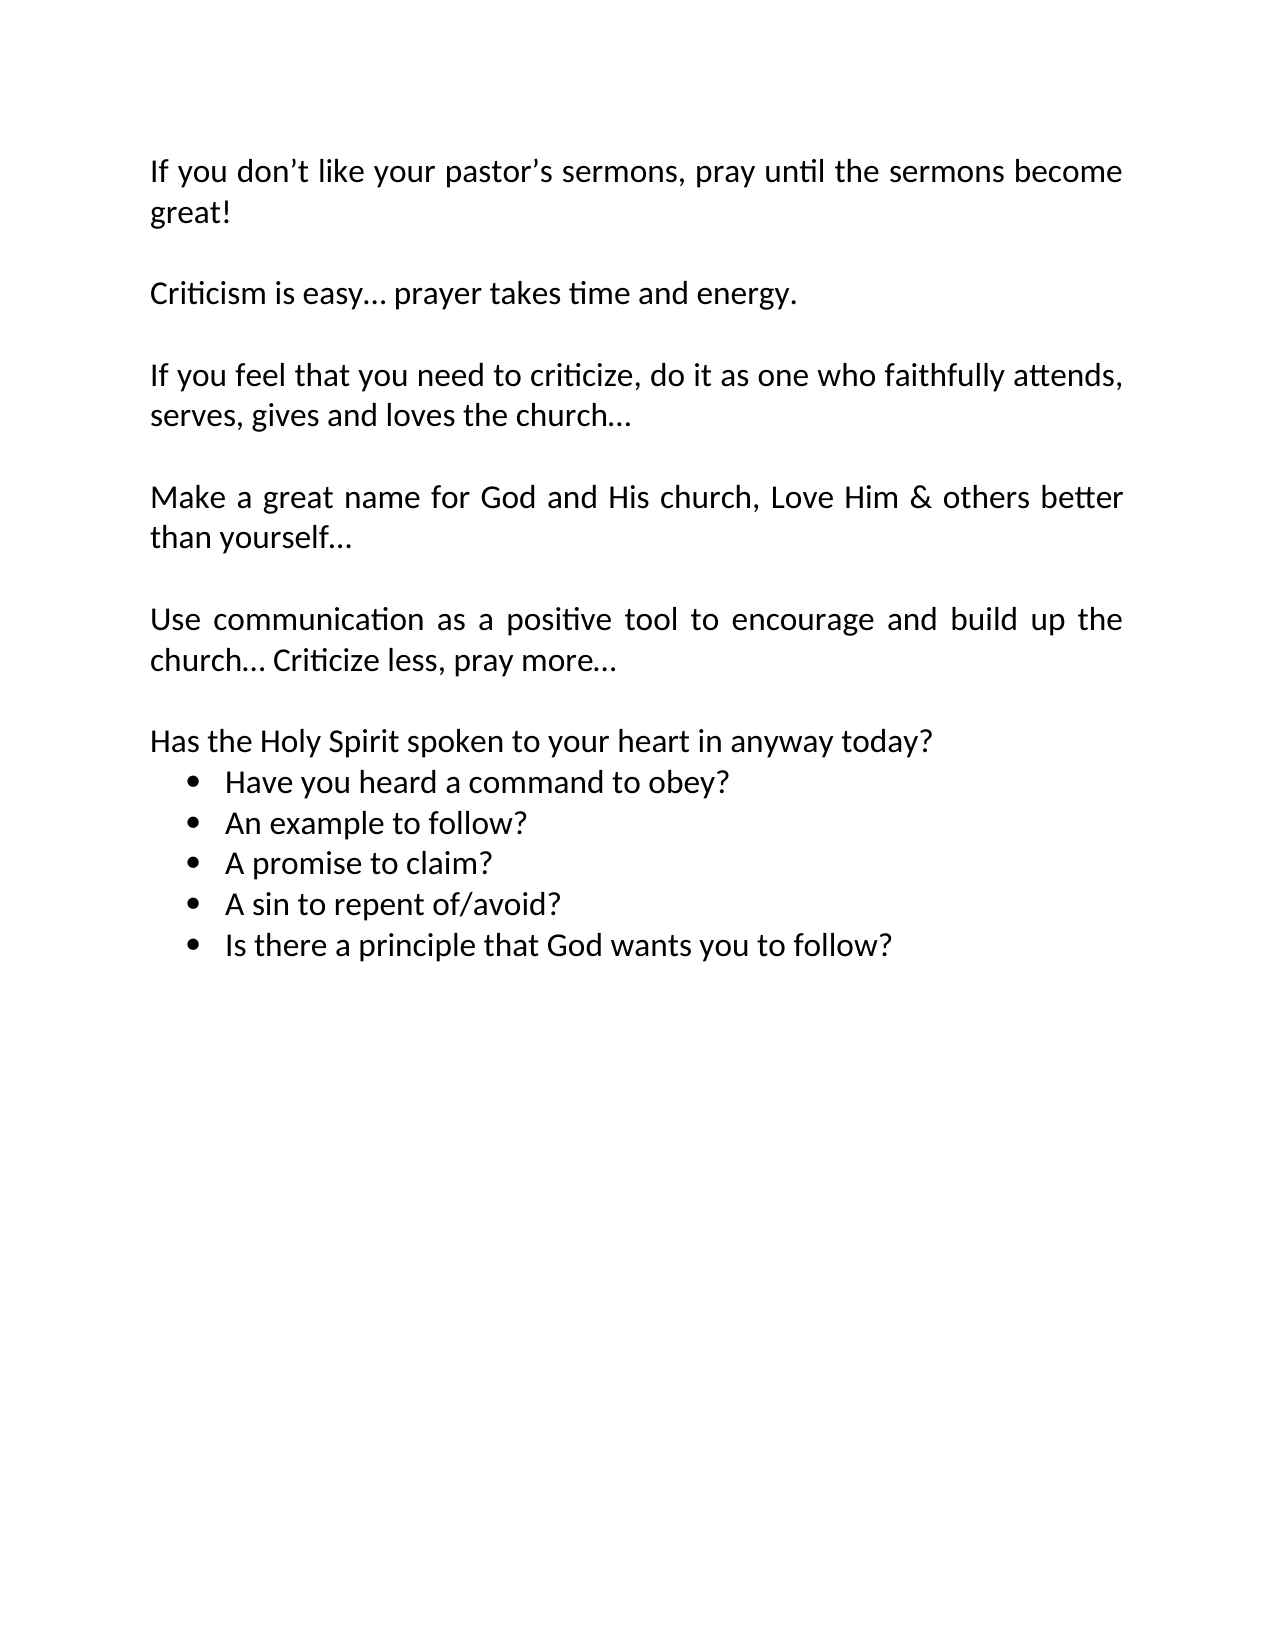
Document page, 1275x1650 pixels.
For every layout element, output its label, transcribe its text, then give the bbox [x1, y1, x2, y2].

list An example to follow? [187, 802, 1125, 842]
list A sin to repent of/avoid? [187, 883, 1125, 924]
list Is there a principle that God wants you to follow? [187, 924, 1125, 964]
text Use communication as a positive tool to encourage and build up the church… Criticize less, pray more… [150, 598, 1125, 679]
list Have you heard a command to obey? [187, 761, 1125, 802]
text Has the Holy Spirit spoken to your heart in anyway today? [150, 720, 1125, 761]
text Criticism is easy… prayer takes time and energy. [150, 272, 1125, 313]
text Make a great name for God and His church, Love Him & others better than yourself… [150, 476, 1125, 557]
list A promise to claim? [187, 842, 1125, 883]
text If you feel that you need to criticize, do it as one who faithfully attends, serves, gives and loves the church… [150, 354, 1125, 435]
text If you don’t like your pastor’s sermons, pray until the sermons become great! [150, 150, 1125, 231]
